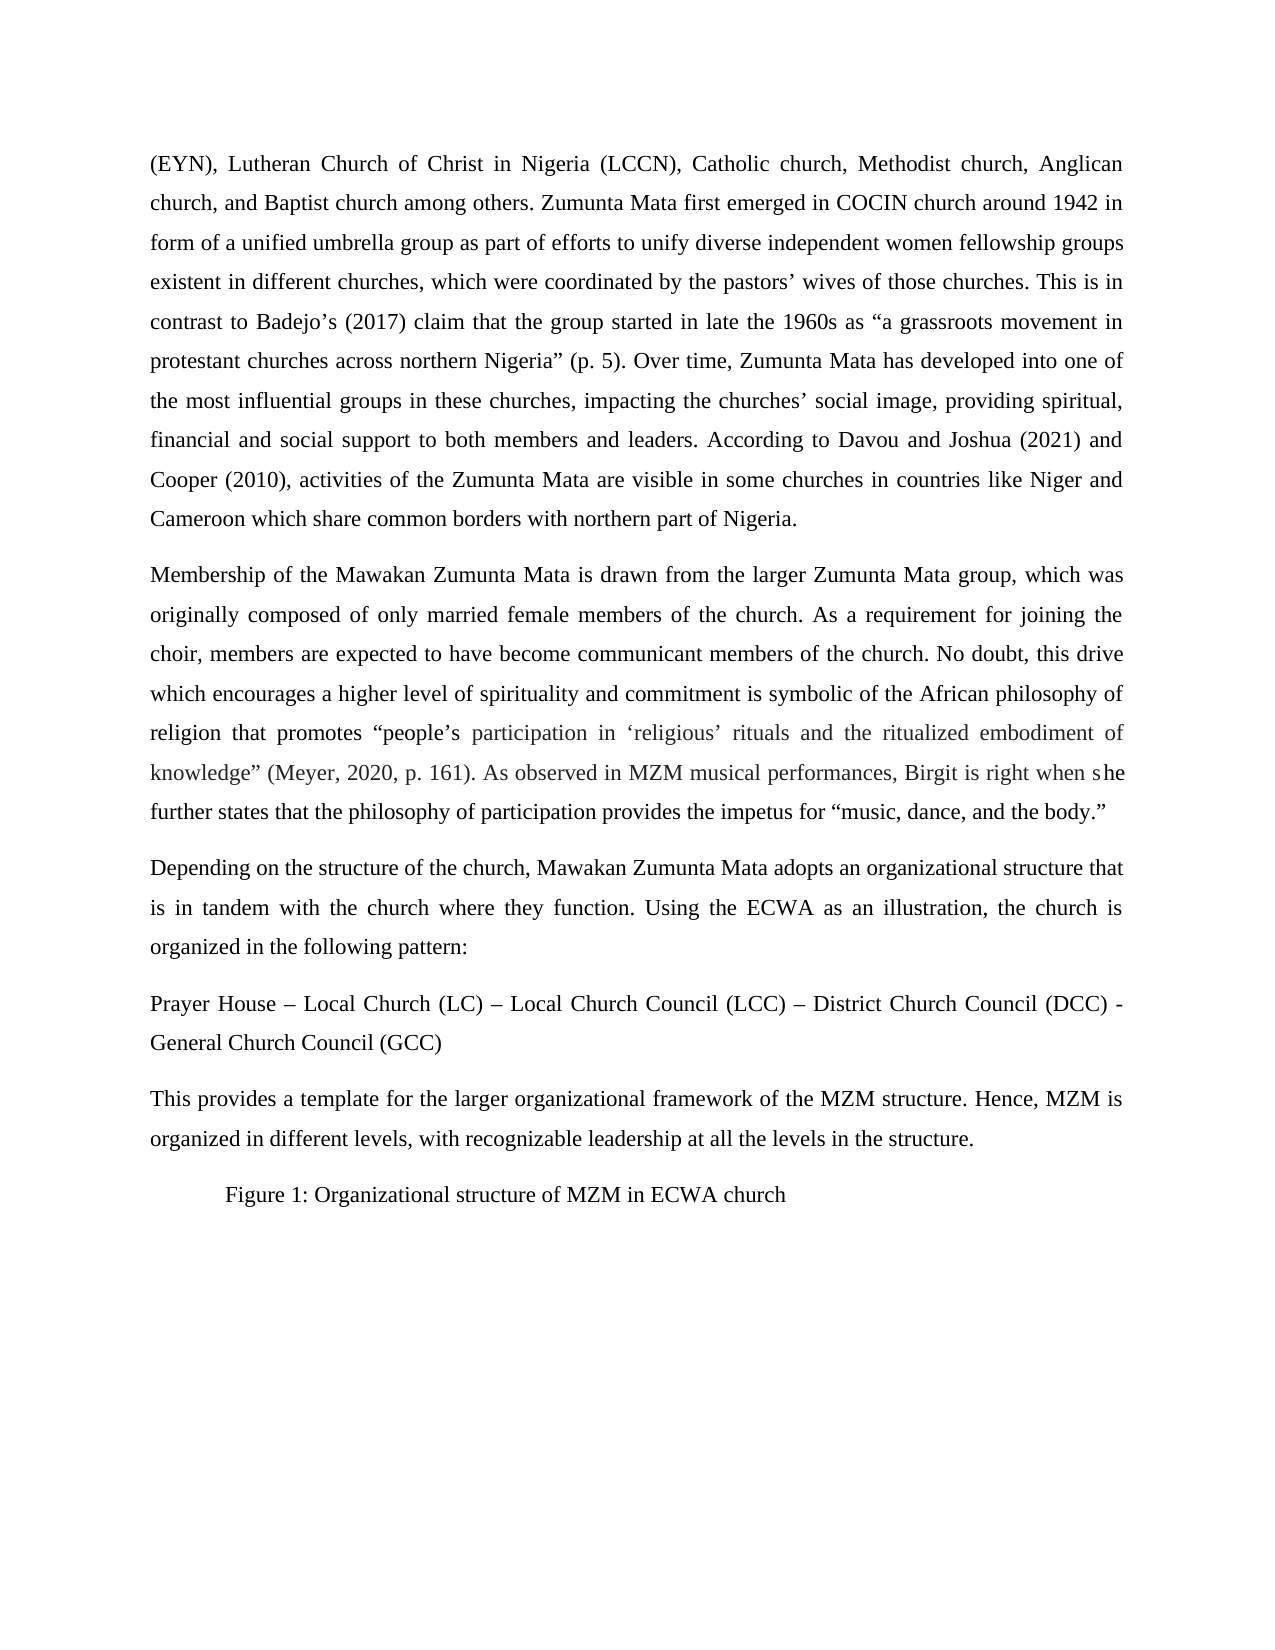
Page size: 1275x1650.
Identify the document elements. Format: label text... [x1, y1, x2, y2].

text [150, 150, 1125, 532]
text Figure 1: Organizational structure of MZM in ECWA church [150, 1181, 1125, 1207]
text This provides a template for the larger organizational framework of the MZM structure. Hence, MZM is organized in different levels, with recognizable leadership at all the levels in the structure. [150, 1085, 1125, 1151]
text Prayer House – Local Church (LC) – Local Church Council (LCC) – District Church Council (DCC) - General Church Council (GCC) [150, 989, 1125, 1055]
text Depending on the structure of the church, Mawakan Zumunta Mata adopts an organizational structure that is in tandem with the church where they function. Using the ECWA as an illustration, the church is organized in the following pattern: [150, 854, 1125, 960]
text Membership of the Mawakan Zumunta Mata is drawn from the larger Zumunta Mata group, which was originally composed of only married female members of the church. As a requirement for joining the choir, members are expected to have become communicant members of the church. No doubt, this drive which encourages a higher level of spirituality and commitment is symbolic of the African philosophy of religion that promotes “people’s participation in ‘religious’ rituals and the ritualized embodiment of knowledge” (Meyer, 2020, p. 161). As observed in MZM musical performances, Birgit is right when she further states that the philosophy of participation provides the impetus for “music, dance, and the body.” [150, 561, 1125, 825]
